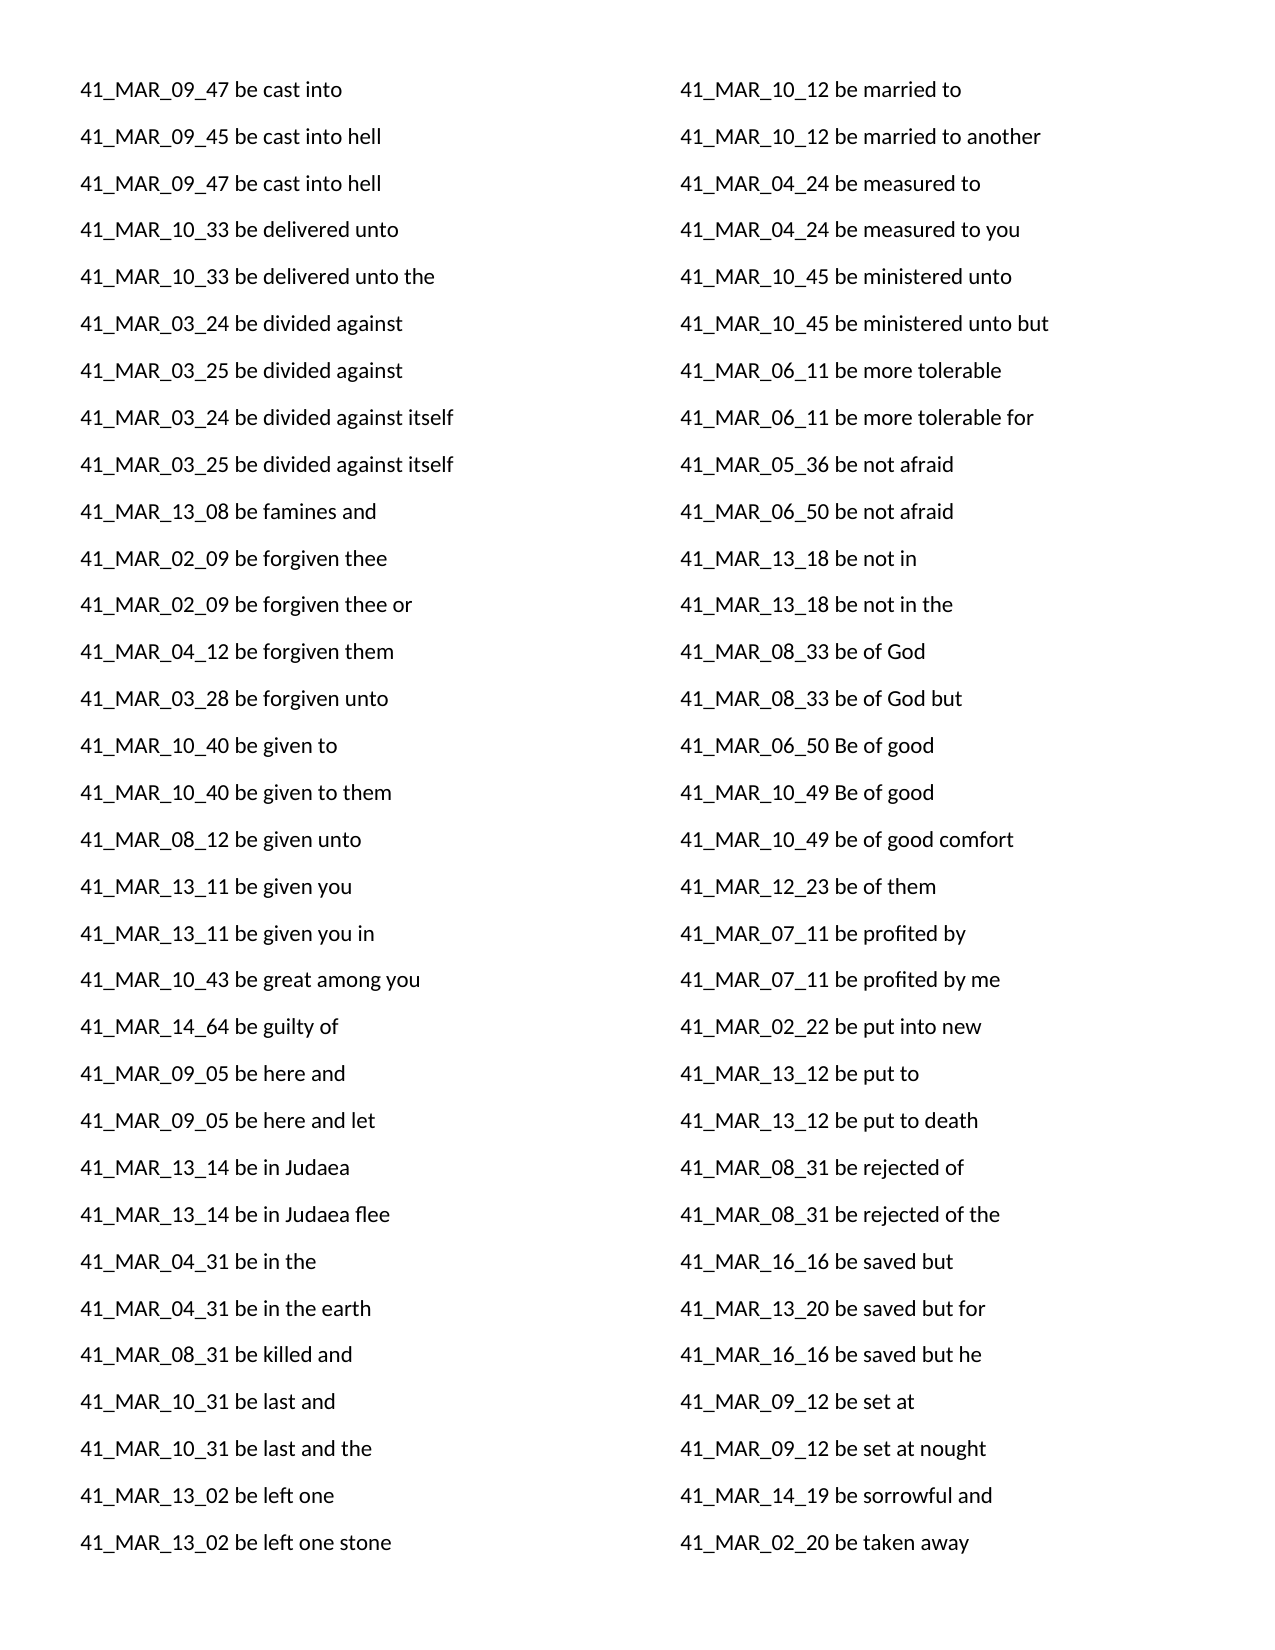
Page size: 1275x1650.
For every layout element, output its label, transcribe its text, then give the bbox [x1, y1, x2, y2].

text 41_MAR_09_45 be cast into hell [75, 122, 600, 150]
text 41_MAR_05_36 be not afraid [675, 450, 1200, 478]
text 41_MAR_08_33 be of God [675, 637, 1200, 666]
text 41_MAR_06_11 be more tolerable for [675, 403, 1200, 431]
text 41_MAR_14_19 be sorrowful and [675, 1481, 1200, 1509]
text 41_MAR_09_47 be cast into [75, 75, 600, 103]
text 41_MAR_09_47 be cast into hell [75, 169, 600, 197]
text 41_MAR_02_09 be forgiven thee [75, 544, 600, 572]
text 41_MAR_13_11 be given you in [75, 919, 600, 947]
text 41_MAR_16_16 be saved but [675, 1247, 1200, 1275]
text 41_MAR_10_40 be given to them [75, 778, 600, 806]
text 41_MAR_09_05 be here and [75, 1059, 600, 1087]
text 41_MAR_06_50 be not afraid [675, 497, 1200, 525]
text 41_MAR_13_18 be not in the [675, 591, 1200, 619]
text 41_MAR_02_20 be taken away [675, 1528, 1200, 1556]
text 41_MAR_10_31 be last and [75, 1387, 600, 1416]
text 41_MAR_10_49 Be of good [675, 778, 1200, 806]
text 41_MAR_03_24 be divided against itself [75, 403, 600, 431]
text 41_MAR_08_31 be rejected of the [675, 1200, 1200, 1228]
text 41_MAR_04_24 be measured to you [675, 216, 1200, 244]
text 41_MAR_10_45 be ministered unto [675, 262, 1200, 291]
text 41_MAR_03_24 be divided against [75, 309, 600, 337]
text 41_MAR_04_12 be forgiven them [75, 637, 600, 666]
text 41_MAR_03_25 be divided against [75, 356, 600, 384]
text 41_MAR_08_12 be given unto [75, 825, 600, 853]
text 41_MAR_08_33 be of God but [675, 684, 1200, 712]
text 41_MAR_04_31 be in the earth [75, 1294, 600, 1322]
text 41_MAR_09_12 be set at [675, 1387, 1200, 1416]
text 41_MAR_10_33 be delivered unto [75, 216, 600, 244]
text 41_MAR_02_09 be forgiven thee or [75, 591, 600, 619]
text 41_MAR_13_20 be saved but for [675, 1294, 1200, 1322]
text 41_MAR_13_02 be left one [75, 1481, 600, 1509]
text 41_MAR_14_64 be guilty of [75, 1012, 600, 1041]
text 41_MAR_08_31 be rejected of [675, 1153, 1200, 1181]
text 41_MAR_10_40 be given to [75, 731, 600, 759]
text 41_MAR_13_12 be put to [675, 1059, 1200, 1087]
text 41_MAR_13_14 be in Judaea [75, 1153, 600, 1181]
text 41_MAR_06_50 Be of good [675, 731, 1200, 759]
text 41_MAR_09_05 be here and let [75, 1106, 600, 1134]
text 41_MAR_13_08 be famines and [75, 497, 600, 525]
text 41_MAR_04_31 be in the [75, 1247, 600, 1275]
text 41_MAR_10_49 be of good comfort [675, 825, 1200, 853]
text 41_MAR_13_02 be left one stone [75, 1528, 600, 1556]
text 41_MAR_12_23 be of them [675, 872, 1200, 900]
text 41_MAR_09_12 be set at nought [675, 1434, 1200, 1462]
text 41_MAR_16_16 be saved but he [675, 1341, 1200, 1369]
text 41_MAR_10_45 be ministered unto but [675, 309, 1200, 337]
text 41_MAR_13_12 be put to death [675, 1106, 1200, 1134]
text 41_MAR_03_25 be divided against itself [75, 450, 600, 478]
text 41_MAR_13_18 be not in [675, 544, 1200, 572]
text 41_MAR_04_24 be measured to [675, 169, 1200, 197]
text 41_MAR_08_31 be killed and [75, 1341, 600, 1369]
text 41_MAR_06_11 be more tolerable [675, 356, 1200, 384]
text 41_MAR_10_43 be great among you [75, 966, 600, 994]
text 41_MAR_02_22 be put into new [675, 1012, 1200, 1041]
text 41_MAR_13_11 be given you [75, 872, 600, 900]
text 41_MAR_10_12 be married to [675, 75, 1200, 103]
text 41_MAR_07_11 be profited by [675, 919, 1200, 947]
text 41_MAR_13_14 be in Judaea flee [75, 1200, 600, 1228]
text 41_MAR_03_28 be forgiven unto [75, 684, 600, 712]
text 41_MAR_10_31 be last and the [75, 1434, 600, 1462]
text 41_MAR_07_11 be profited by me [675, 966, 1200, 994]
text 41_MAR_10_33 be delivered unto the [75, 262, 600, 291]
text 41_MAR_10_12 be married to another [675, 122, 1200, 150]
